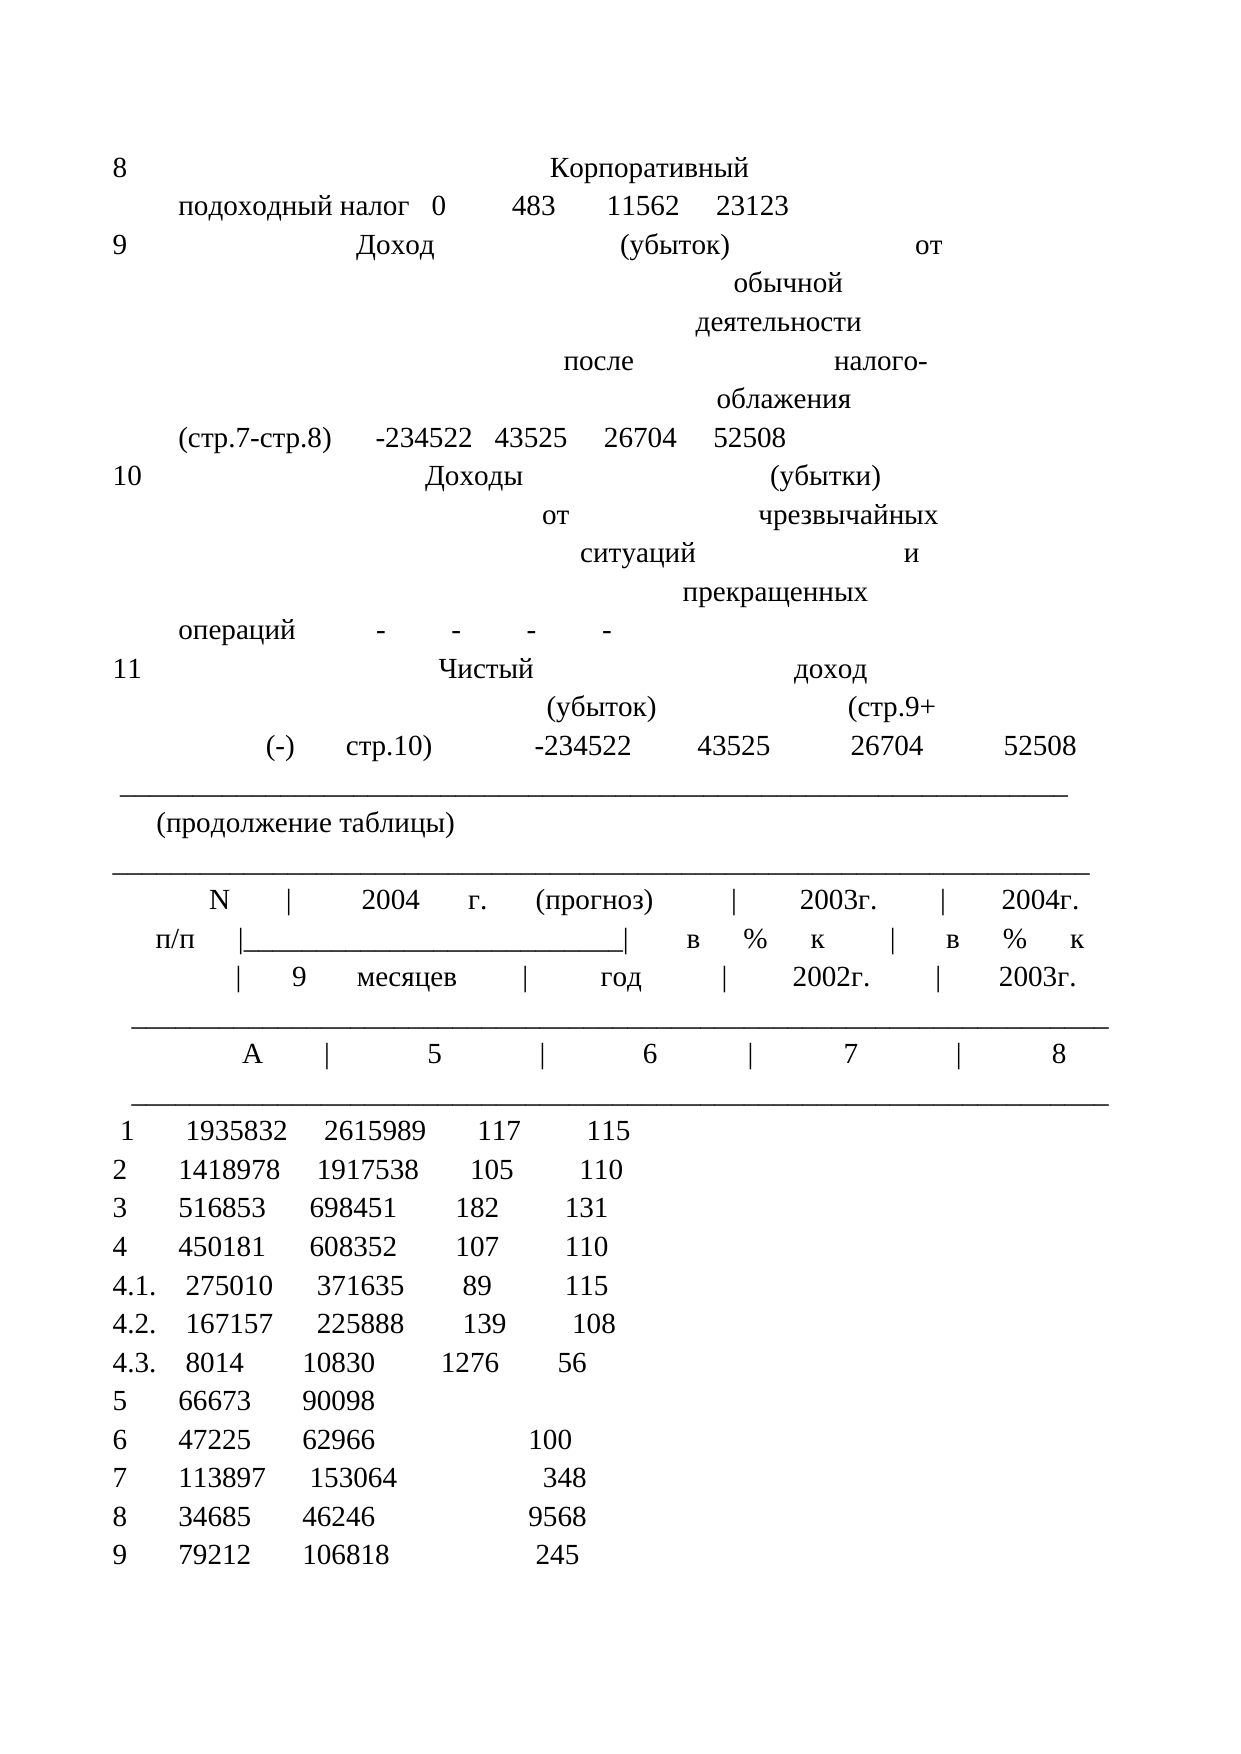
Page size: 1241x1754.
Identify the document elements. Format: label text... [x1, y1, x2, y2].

text 11 Чистый доход (убыток) (стр.9+ (-) стр.10) -234522 43525 26704 52508 _________________________________________________________________ [112, 651, 1128, 800]
text 6 47225 62966 100 [112, 1422, 1128, 1455]
text 4.2. 167157 225888 139 108 [112, 1306, 1128, 1340]
text 8 Корпоративный подоходный налог 0 483 11562 23123 [112, 150, 1128, 222]
text (продолжение таблицы) [112, 805, 1128, 839]
text 2 1418978 1917538 105 110 [112, 1152, 1128, 1186]
text 5 66673 90098 [112, 1383, 1128, 1417]
text 10 Доходы (убытки) от чрезвычайных ситуаций и прекращенных операций - - - - [112, 458, 1128, 646]
text 4.1. 275010 371635 89 115 [112, 1268, 1128, 1301]
text 4 450181 608352 107 110 [112, 1229, 1128, 1263]
text 4.3. 8014 10830 1276 56 [112, 1345, 1128, 1378]
text 7 113897 153064 348 [112, 1460, 1128, 1494]
text 9 79212 106818 245 [112, 1537, 1128, 1571]
text 8 34685 46246 9568 [112, 1499, 1128, 1532]
text 9 Доход (убыток) от обычной деятельности после налого- облажения (стр.7-стр.8) -234522 43525 26704 52508 [112, 227, 1128, 453]
text 3 516853 698451 182 131 [112, 1191, 1128, 1224]
text ___________________________________________________________________ N | 2004 г. (прогноз) | 2003г. | 2004г. п/п |__________________________| в % к | в % к | 9 месяцев | год | 2002г. | 2003г. ___________________________________________________________________ А | 5 | 6 | 7 | 8 ___________________________________________________________________ 1 1935832 2615989 117 115 [112, 844, 1128, 1147]
